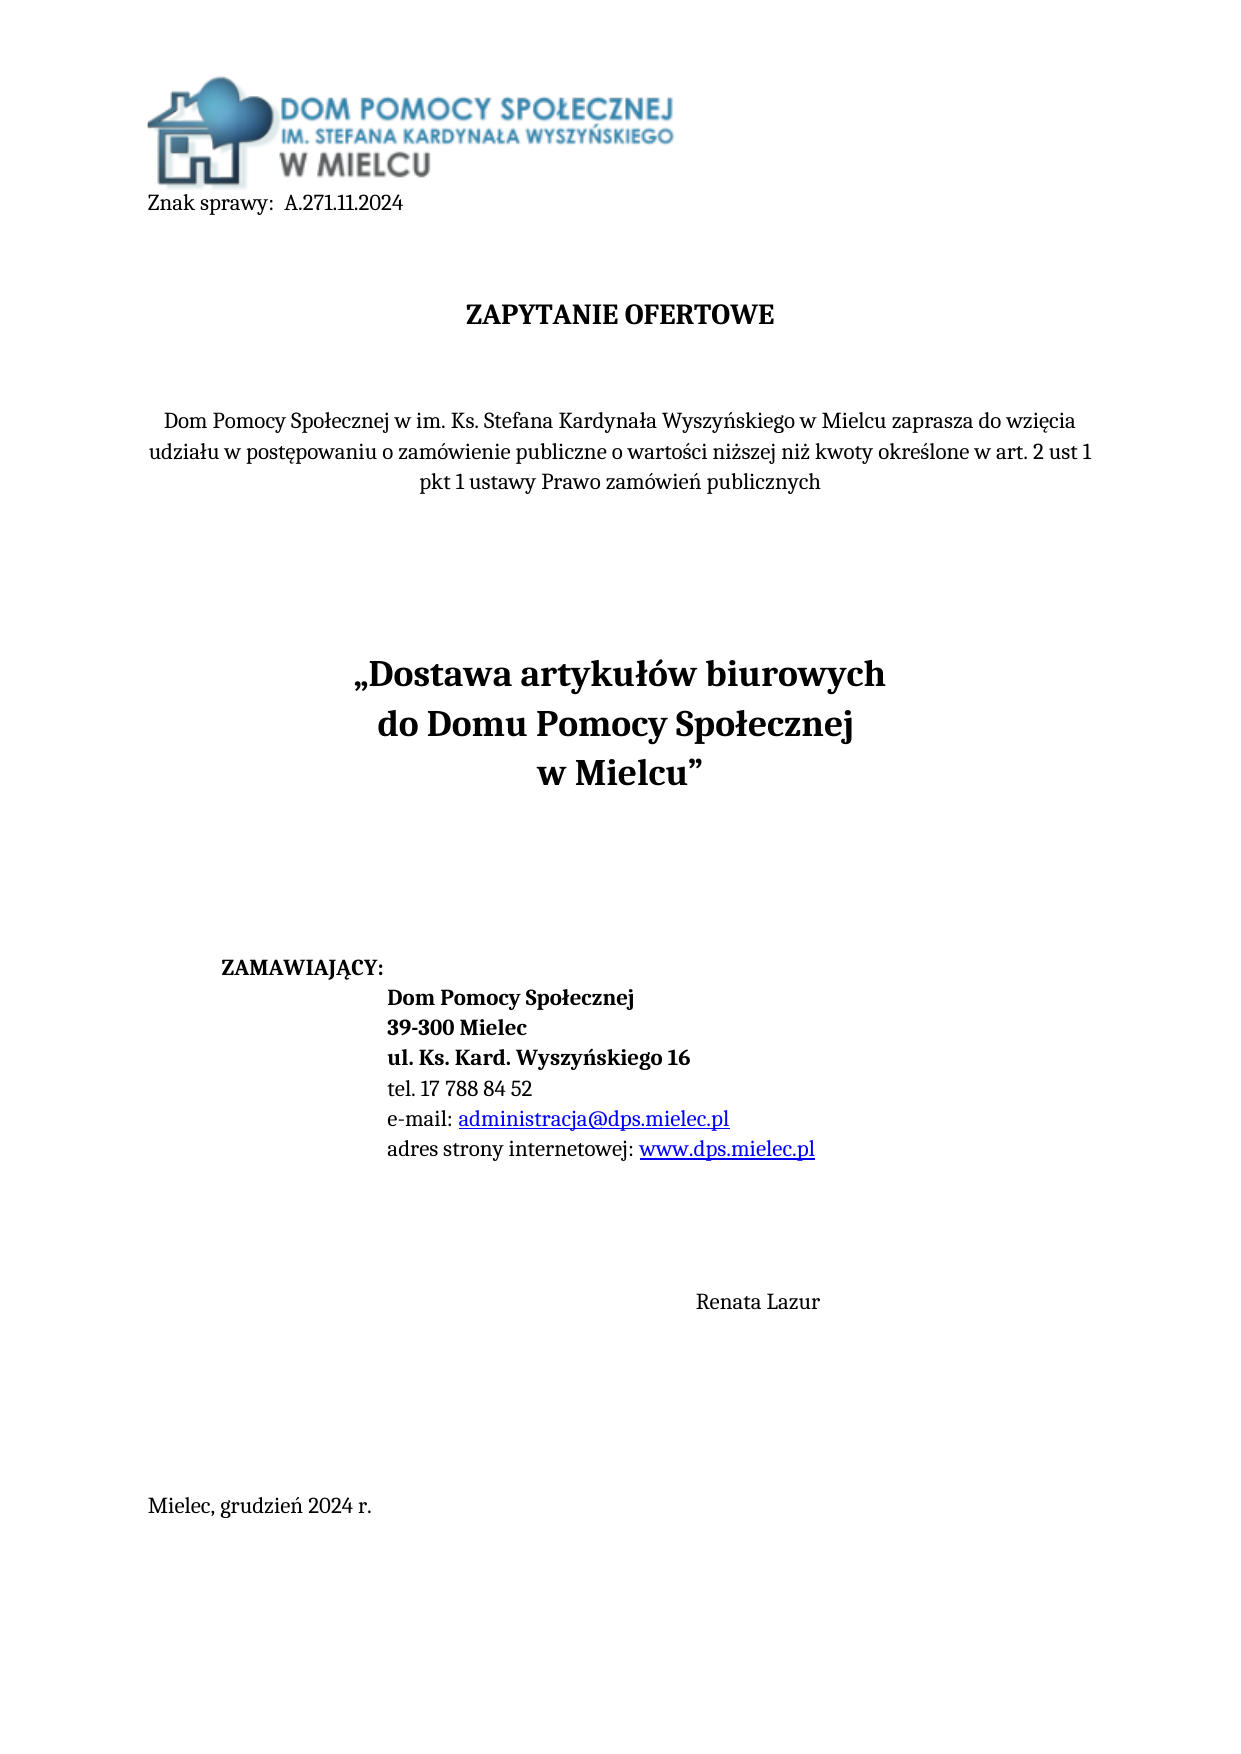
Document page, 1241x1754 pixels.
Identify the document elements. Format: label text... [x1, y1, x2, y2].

text ZAMAWIAJĄCY: Dom Pomocy Społecznej 39-300 Mielec ul. Ks. Kard. Wyszyńskiego 16 tel. 17 788 84 52 e-mail: administracja@dps.mielec.pl adres strony internetowej: www.dps.mielec.pl [221, 954, 1093, 1162]
text ZAPYTANIE OFERTOWE [148, 298, 1093, 331]
text Dom Pomocy Społecznej w im. Ks. Stefana Kardynała Wyszyńskiego w Mielcu zaprasza do wzięcia udziału w postępowaniu o zamówienie publiczne o wartości niższej niż kwoty określone w art. 2 ust 1 pkt 1 ustawy Prawo zamówień publicznych [148, 408, 1093, 527]
text Renata Lazur [148, 1289, 1093, 1315]
text Mielec, grudzień 2024 r. [148, 1493, 1093, 1519]
picture [147, 73, 679, 190]
text „Dostawa artykułów biurowych do Domu Pomocy Społecznej w Mielcu” [148, 603, 1093, 827]
